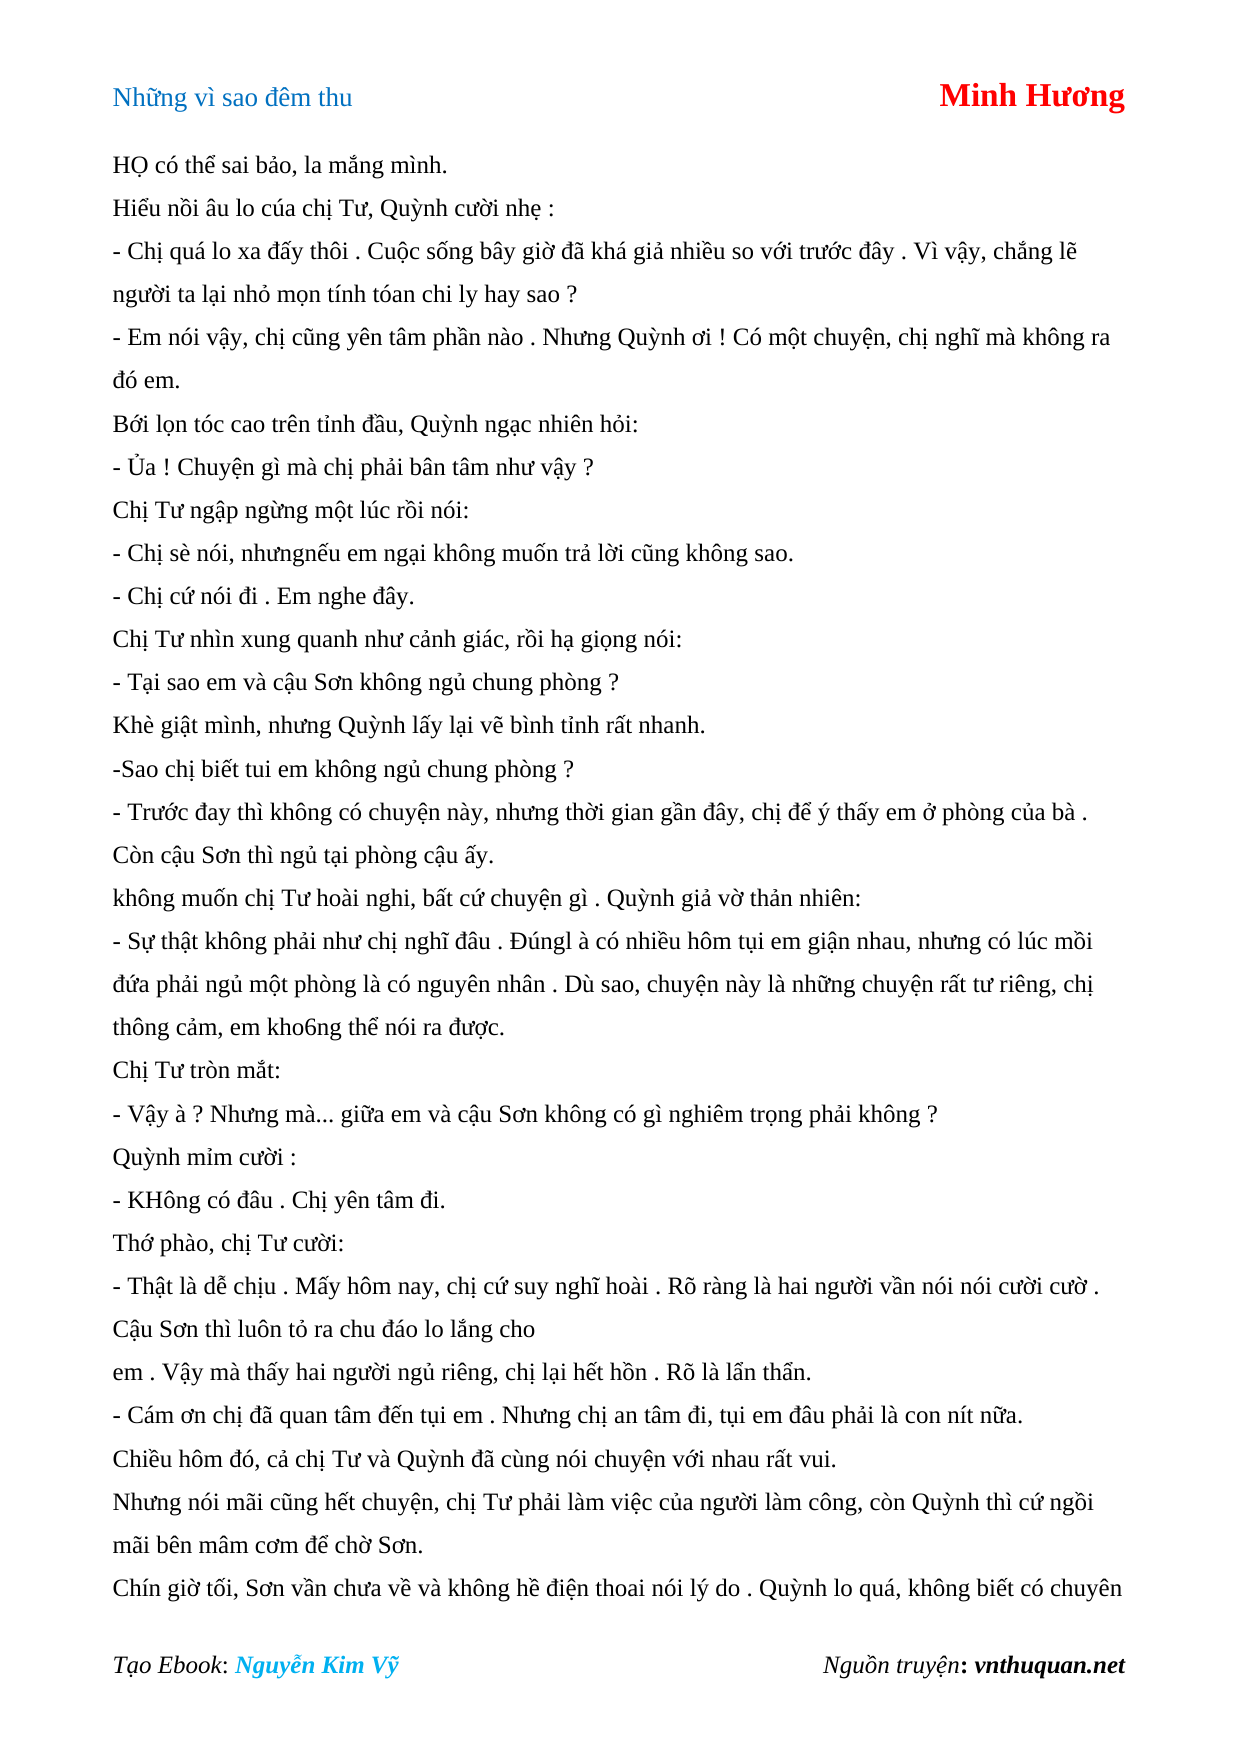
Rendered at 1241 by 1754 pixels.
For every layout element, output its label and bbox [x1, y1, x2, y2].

text [112, 150, 1128, 1602]
